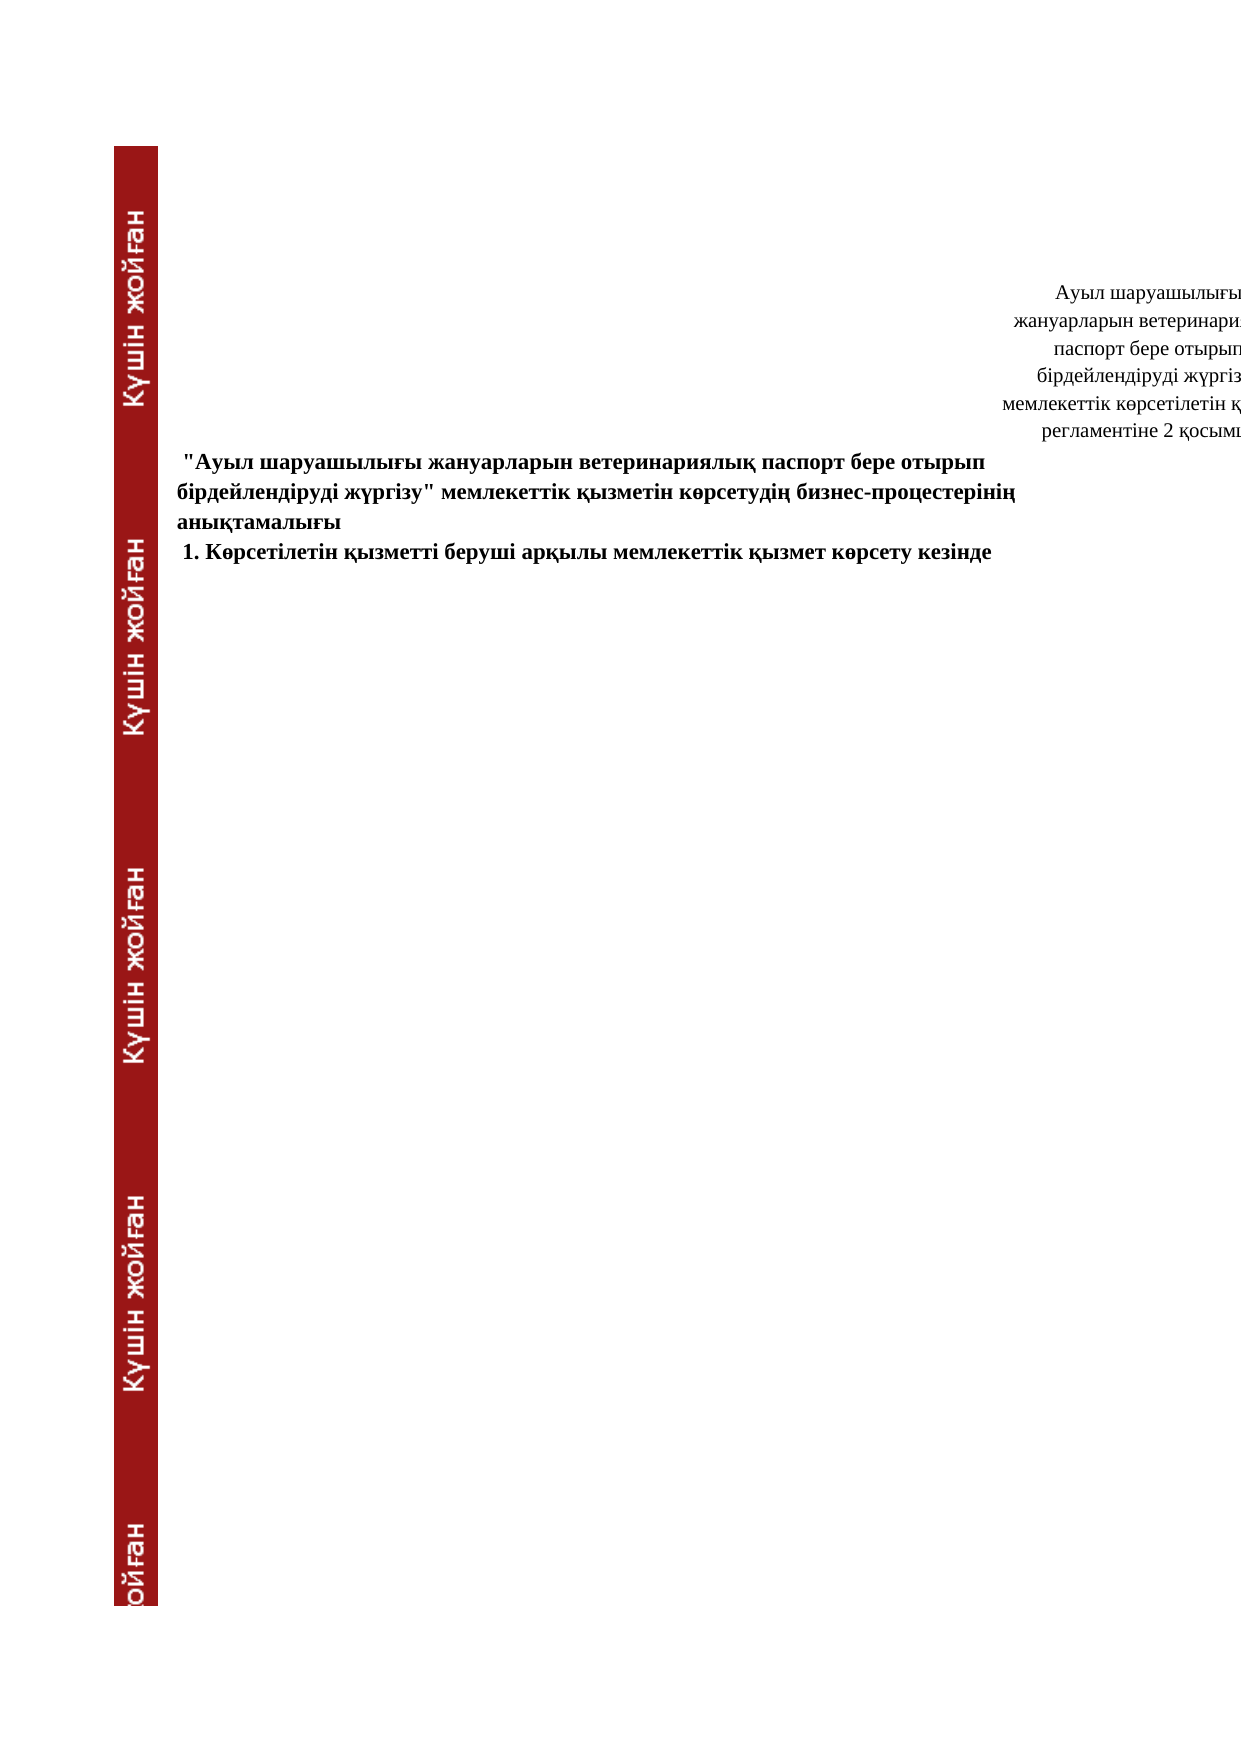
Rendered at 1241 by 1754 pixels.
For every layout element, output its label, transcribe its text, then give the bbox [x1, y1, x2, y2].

text "Ауыл шаруашылығы жануарларын ветеринариялық паспорт бере отырып бірдейлендіруді жүргізу" мемлекеттік қызметін көрсетудің бизнес-процестерінің анықтамалығы [112, 448, 1128, 534]
text 1. Көрсетілетін қызметті беруші арқылы мемлекеттік қызмет көрсету кезінде [112, 538, 1128, 565]
table_header [101, 279, 912, 448]
picture [114, 565, 158, 1606]
table_header Ауыл шаруашылығы жануарларын ветеринариялық паспорт бере отырып бірдейлендіруді жүргізу" мемлекеттік көрсетілетін қызмет регламентіне 2 қосымша [912, 279, 1240, 448]
picture [114, 534, 158, 538]
picture [114, 146, 158, 279]
